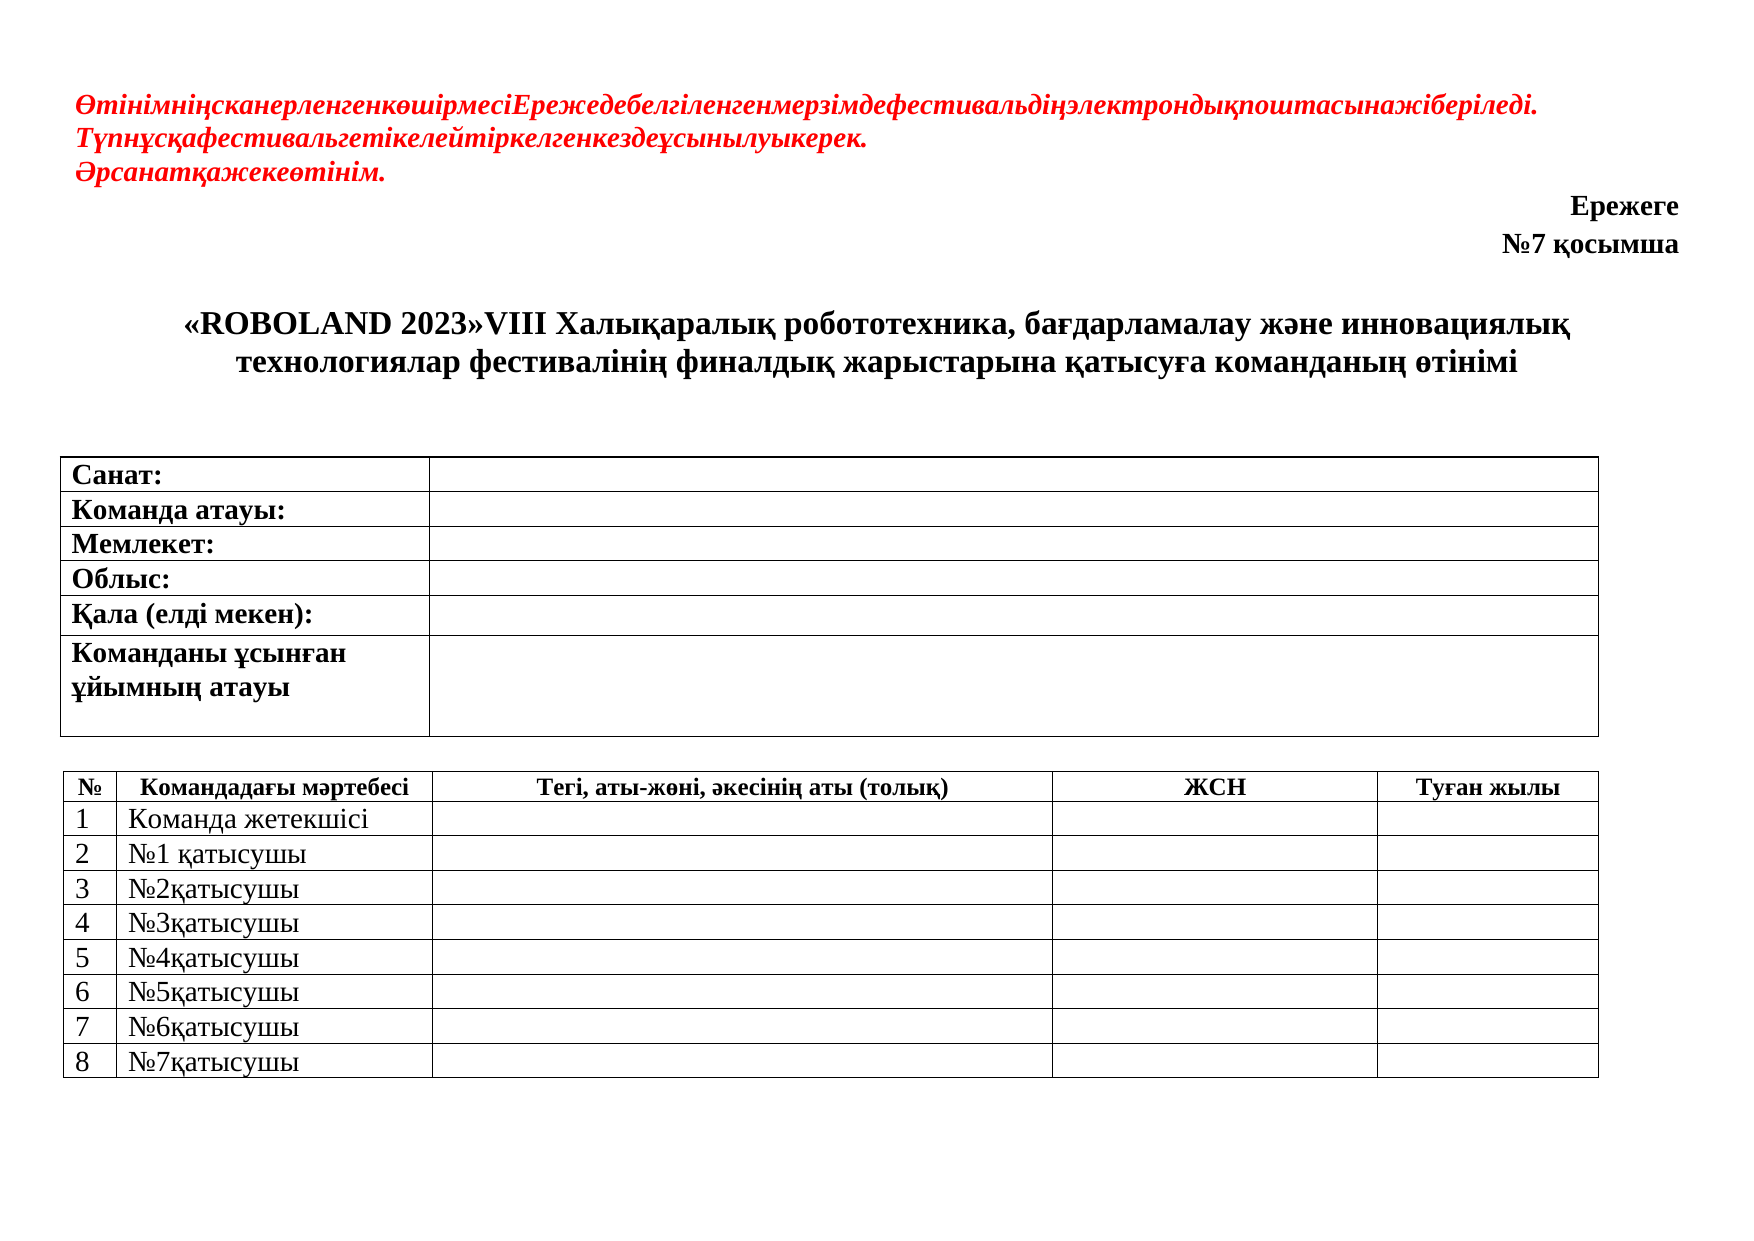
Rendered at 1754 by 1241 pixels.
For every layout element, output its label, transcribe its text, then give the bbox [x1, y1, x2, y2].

table_cell 7 [64, 1009, 116, 1043]
table_cell [1378, 871, 1598, 904]
table_cell Қала (елді мекен): [61, 596, 429, 634]
table_cell 8 [64, 1044, 116, 1077]
table_header Санат: [61, 458, 429, 491]
text Ережеге [75, 188, 1679, 221]
table_header № [64, 772, 116, 801]
table_header Командадағы мәртебесі [117, 772, 432, 801]
table_cell 2 [64, 836, 116, 870]
table_cell №6қатысушы [117, 1009, 432, 1043]
table_cell №5қатысушы [117, 975, 432, 1008]
table_cell №3қатысушы [117, 905, 432, 939]
table_cell [430, 527, 1598, 560]
table_cell [1378, 940, 1598, 973]
table_cell [433, 940, 1052, 973]
table_cell [433, 975, 1052, 1008]
table_cell 5 [64, 940, 116, 973]
table_cell Облыс: [61, 561, 429, 595]
table_cell [1378, 1044, 1598, 1077]
table_cell [430, 492, 1598, 526]
table_cell Команда атауы: [61, 492, 429, 526]
text ӨтінімніңсканерленгенкөшірмесіЕрежедебелгіленгенмерзімдефестивальдіңэлектрондықпоштасынажіберіледі. Түпнұсқафестивальгетікелейтіркелгенкездеұсынылуыкерек. [75, 87, 1679, 154]
table_cell [1378, 975, 1598, 1008]
table_cell [430, 636, 1598, 736]
table_cell №4қатысушы [117, 940, 432, 973]
table_cell [1053, 871, 1377, 904]
text №7 қосымша [75, 226, 1679, 260]
text «ROBOLAND 2023»VIII Халықаралық робототехника, бағдарламалау және инновациялық технологиялар фестивалінің финалдық жарыстарына қатысуға команданың өтінімі [75, 303, 1679, 380]
table_cell [433, 871, 1052, 904]
table_cell [433, 802, 1052, 835]
table_header [430, 458, 1598, 491]
table_cell [1378, 905, 1598, 939]
table_cell №2қатысушы [117, 871, 432, 904]
table_header Тегі, аты-жөні, әкесінің аты (толық) [433, 772, 1052, 801]
table_cell [1053, 1009, 1377, 1043]
table_cell [1378, 802, 1598, 835]
table_cell [1378, 1009, 1598, 1043]
table_cell 6 [64, 975, 116, 1008]
table_cell [1053, 940, 1377, 973]
table_cell [433, 905, 1052, 939]
table_cell [433, 836, 1052, 870]
table_cell Команданы ұсынған ұйымның атауы [61, 636, 429, 736]
table_header Туған жылы [1378, 772, 1598, 801]
table_cell [1053, 905, 1377, 939]
table_cell [430, 561, 1598, 595]
table_cell [430, 596, 1598, 634]
table_cell [1053, 802, 1377, 835]
table_cell [433, 1009, 1052, 1043]
table_header ЖСН [1053, 772, 1377, 801]
text Әрсанатқажекеөтінім. [75, 154, 1679, 188]
table_cell №1 қатысушы [117, 836, 432, 870]
table_cell №7қатысушы [117, 1044, 432, 1077]
table_cell [433, 1044, 1052, 1077]
table_cell [1053, 836, 1377, 870]
table_cell 4 [64, 905, 116, 939]
table_cell [1378, 836, 1598, 870]
table_cell [1053, 1044, 1377, 1077]
table_cell Команда жетекшісі [117, 802, 432, 835]
table_cell Мемлекет: [61, 527, 429, 560]
table_cell 1 [64, 802, 116, 835]
table_cell 3 [64, 871, 116, 904]
table_cell [1053, 975, 1377, 1008]
